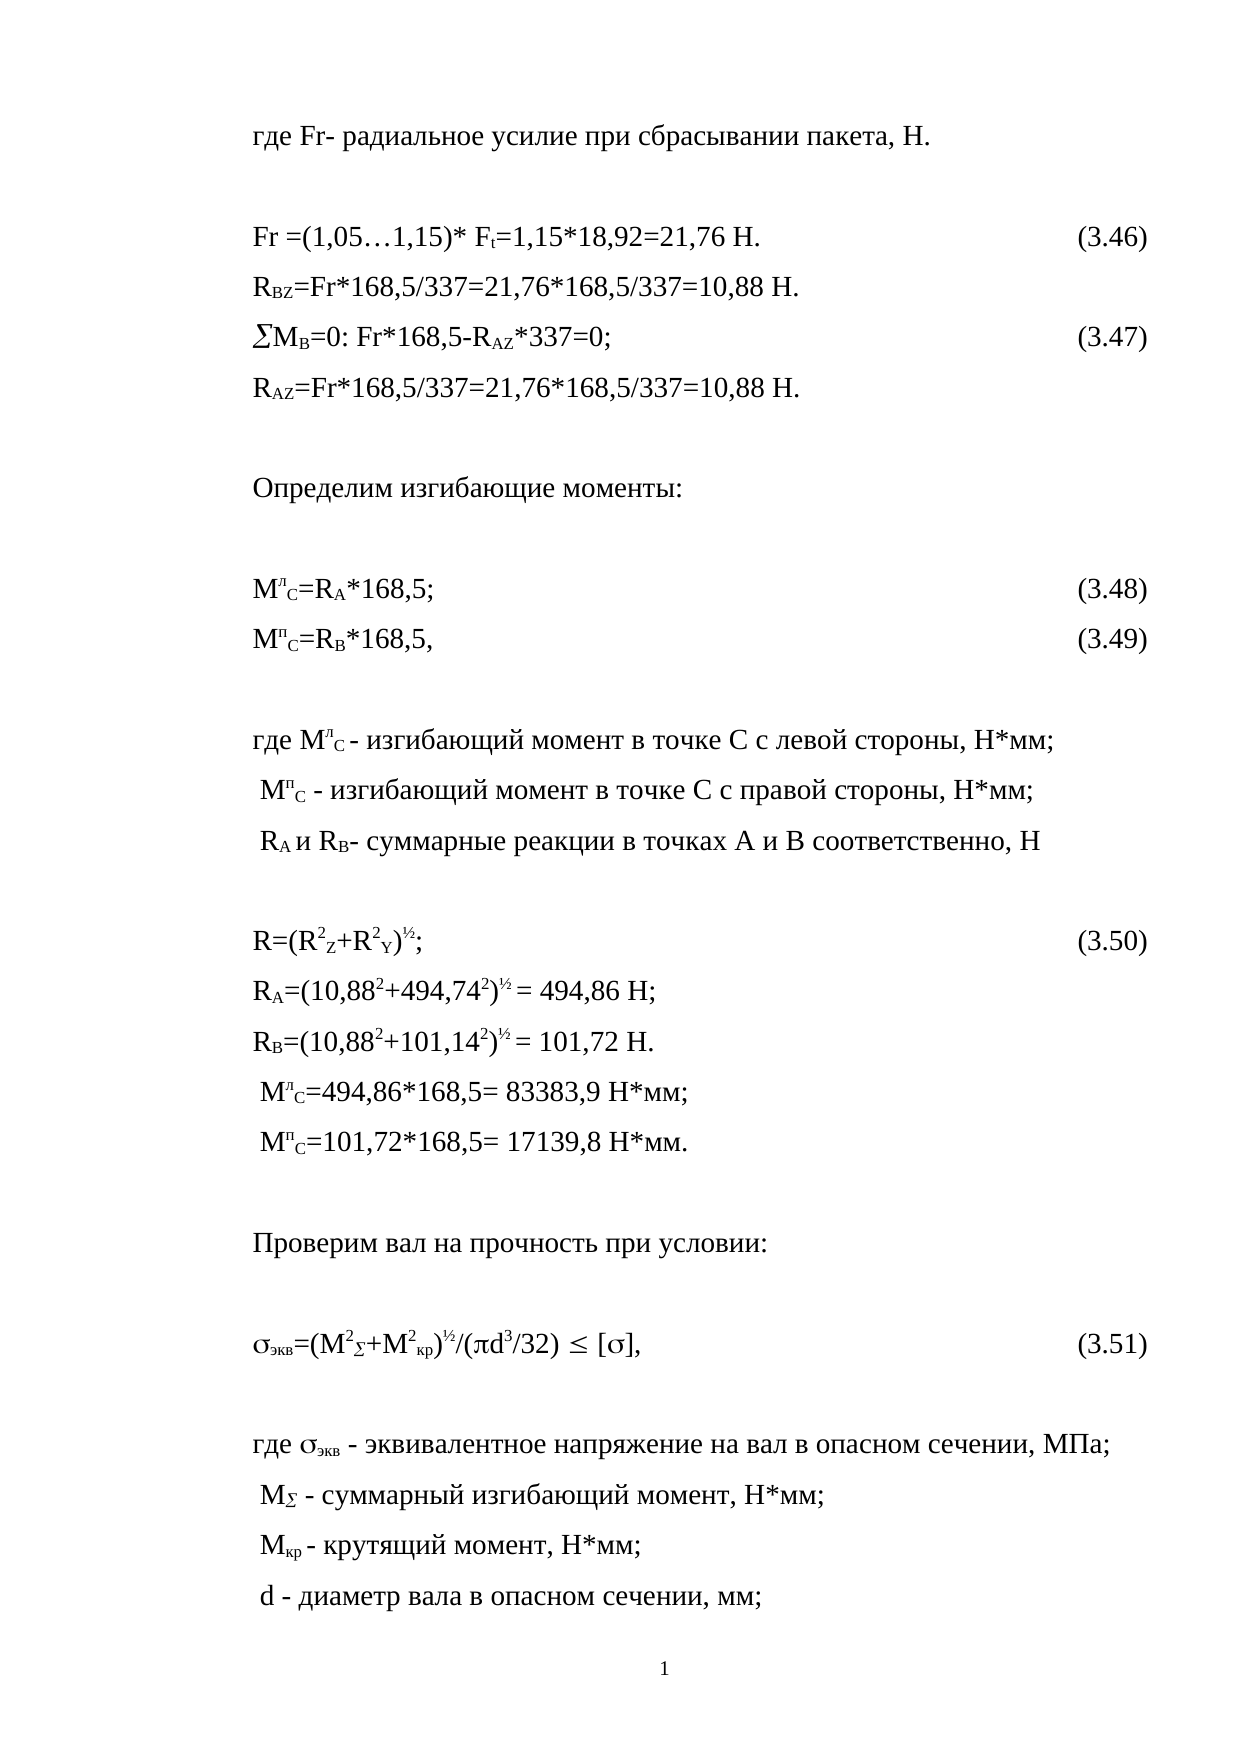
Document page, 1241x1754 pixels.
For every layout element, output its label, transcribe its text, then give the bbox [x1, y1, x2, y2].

text R=(R2Z+R2Y)½; (3.50) [177, 923, 1152, 957]
text RB=(10,882+101,142)½ = 101,72 H. [177, 1024, 1152, 1057]
text МпС=RВ*168,5, (3.49) [177, 621, 1152, 655]
text где Fr- радиальное усилие при сбрасывании пакета, Н. [177, 118, 1152, 152]
text RA и RB- суммарные реакции в точках А и В соответственно, Н [177, 823, 1152, 856]
text МВ=0: Fr*168,5-RAZ*337=0; (3.47) [177, 319, 1152, 353]
text RАZ=Fr*168,5/337=21,76*168,5/337=10,88 Н. [177, 370, 1152, 403]
text МлС=RА*168,5; (3.48) [177, 571, 1152, 604]
text экв=(М2+М2кр)½/(d3/32) [], (3.51) [177, 1326, 1152, 1359]
text Мкр - крутящий момент, Н*мм; [177, 1527, 1152, 1561]
text МпС - изгибающий момент в точке С с правой стороны, Н*мм; [177, 772, 1152, 806]
text МпС=101,72*168,5= 17139,8 Н*мм. [177, 1124, 1152, 1158]
text МлС=494,86*168,5= 83383,9 Н*мм; [177, 1074, 1152, 1108]
text RA=(10,882+494,742)½ = 494,86 H; [177, 973, 1152, 1007]
text d - диаметр вала в опасном сечении, мм; [177, 1578, 1152, 1611]
text где МлС - изгибающий момент в точке С с левой стороны, Н*мм; [177, 722, 1152, 756]
text Определим изгибающие моменты: [177, 470, 1152, 504]
text Fr =(1,05…1,15)* Ft=1,15*18,92=21,76 Н. (3.46) [177, 219, 1152, 252]
text М - суммарный изгибающий момент, Н*мм; [177, 1477, 1152, 1511]
text RВZ=Fr*168,5/337=21,76*168,5/337=10,88 Н. [177, 269, 1152, 303]
text где экв - эквивалентное напряжение на вал в опасном сечении, МПа; [177, 1426, 1152, 1460]
text Проверим вал на прочность при условии: [177, 1225, 1152, 1259]
